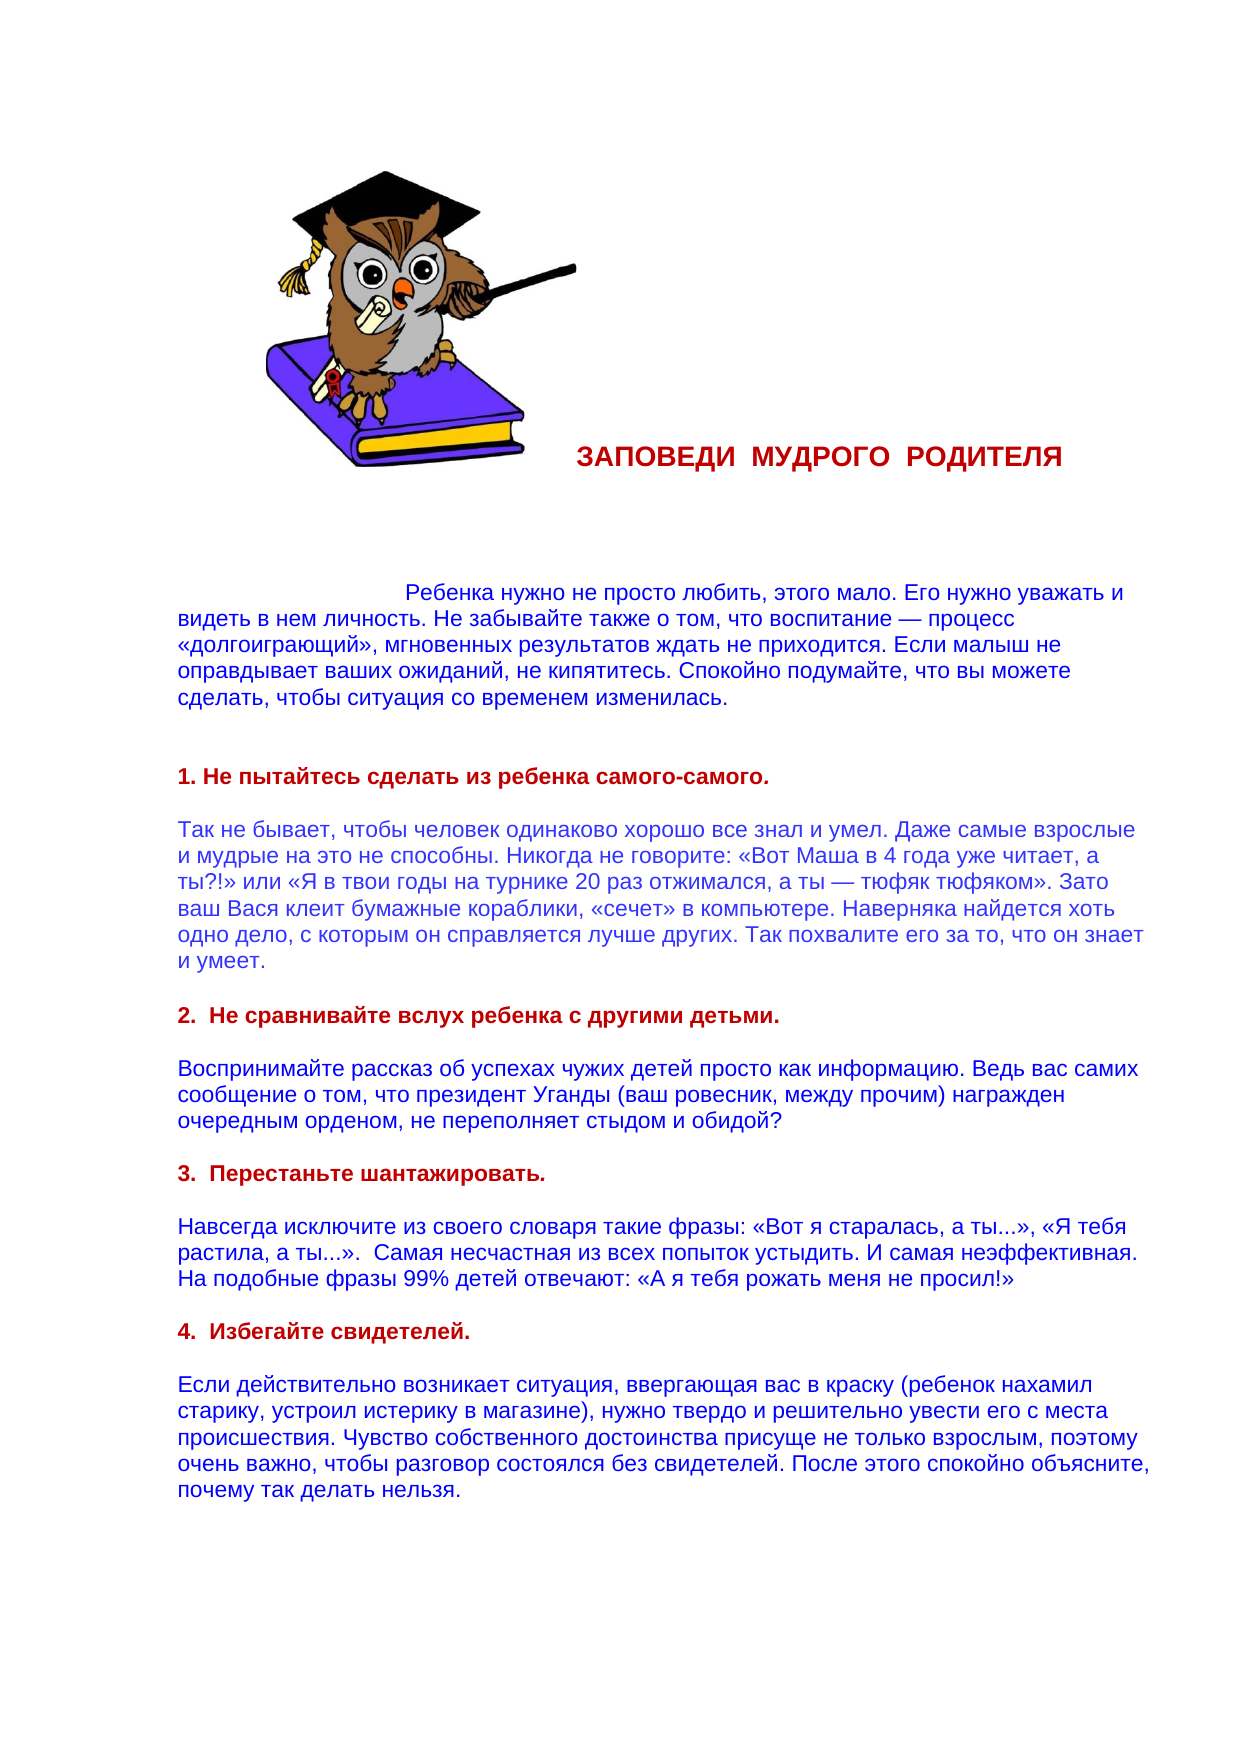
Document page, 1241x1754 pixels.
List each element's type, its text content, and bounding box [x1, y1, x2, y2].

picture [266, 171, 577, 467]
text Ребенка нужно не просто любить, этого мало. Его нужно уважать и видеть в нем личность. Не забывайте также о том, что воспитание — процесс «долгоиграющий», мгновенных результатов ждать не приходится. Если малыш не оправдывает ваших ожиданий, не кипятитесь. Спокойно подумайте, что вы можете сделать, чтобы ситуация со временем изменилась. [177, 578, 1152, 710]
text Воспринимайте рассказ об успехах чужих детей просто как информацию. Ведь вас самих сообщение о том, что президент Уганды (ваш ровесник, между прочим) награжден очередным орденом, не переполняет стыдом и обидой? [177, 1054, 1152, 1133]
text 2. Не сравнивайте вслух ребенка с другими детьми. [177, 1002, 1152, 1028]
text 4. Избегайте свидетелей. [177, 1318, 1152, 1344]
text 1. Не пытайтесь сделать из ребенка самого-самого. [177, 763, 1152, 789]
text Навсегда исключите из своего словаря такие фразы: «Вот я старалась, а ты...», «Я тебя растила, а ты...». Самая несчастная из всех попыток устыдить. И самая неэффективная. На подобные фразы 99% детей отвечают: «А я тебя рожать меня не просил!» [177, 1213, 1152, 1292]
text Так не бывает, чтобы человек одинаково хорошо все знал и умел. Даже самые взрослые и мудрые на это не способны. Никогда не говорите: «Вот Маша в 4 года уже читает, а ты?!» или «Я в твои годы на турнике 20 раз отжимался, а ты — тюфяк тюфяком». Зато ваш Вася клеит бумажные кораблики, «сечет» в компьютере. Наверняка найдется хоть одно дело, с которым он справляется лучше других. Так похвалите его за то, что он знает и умеет. [177, 816, 1152, 974]
text Если действительно возникает ситуация, ввергающая вас в краску (ребенок нахамил старику, устроил истерику в магазине), нужно твердо и решительно увести его с места происшествия. Чувство собственного достоинства присуще не только взрослым, поэтому очень важно, чтобы разговор состоялся без свидетелей. После этого спокойно объясните, почему так делать нельзя. [177, 1371, 1152, 1502]
text 3. Перестаньте шантажировать. [177, 1160, 1152, 1186]
